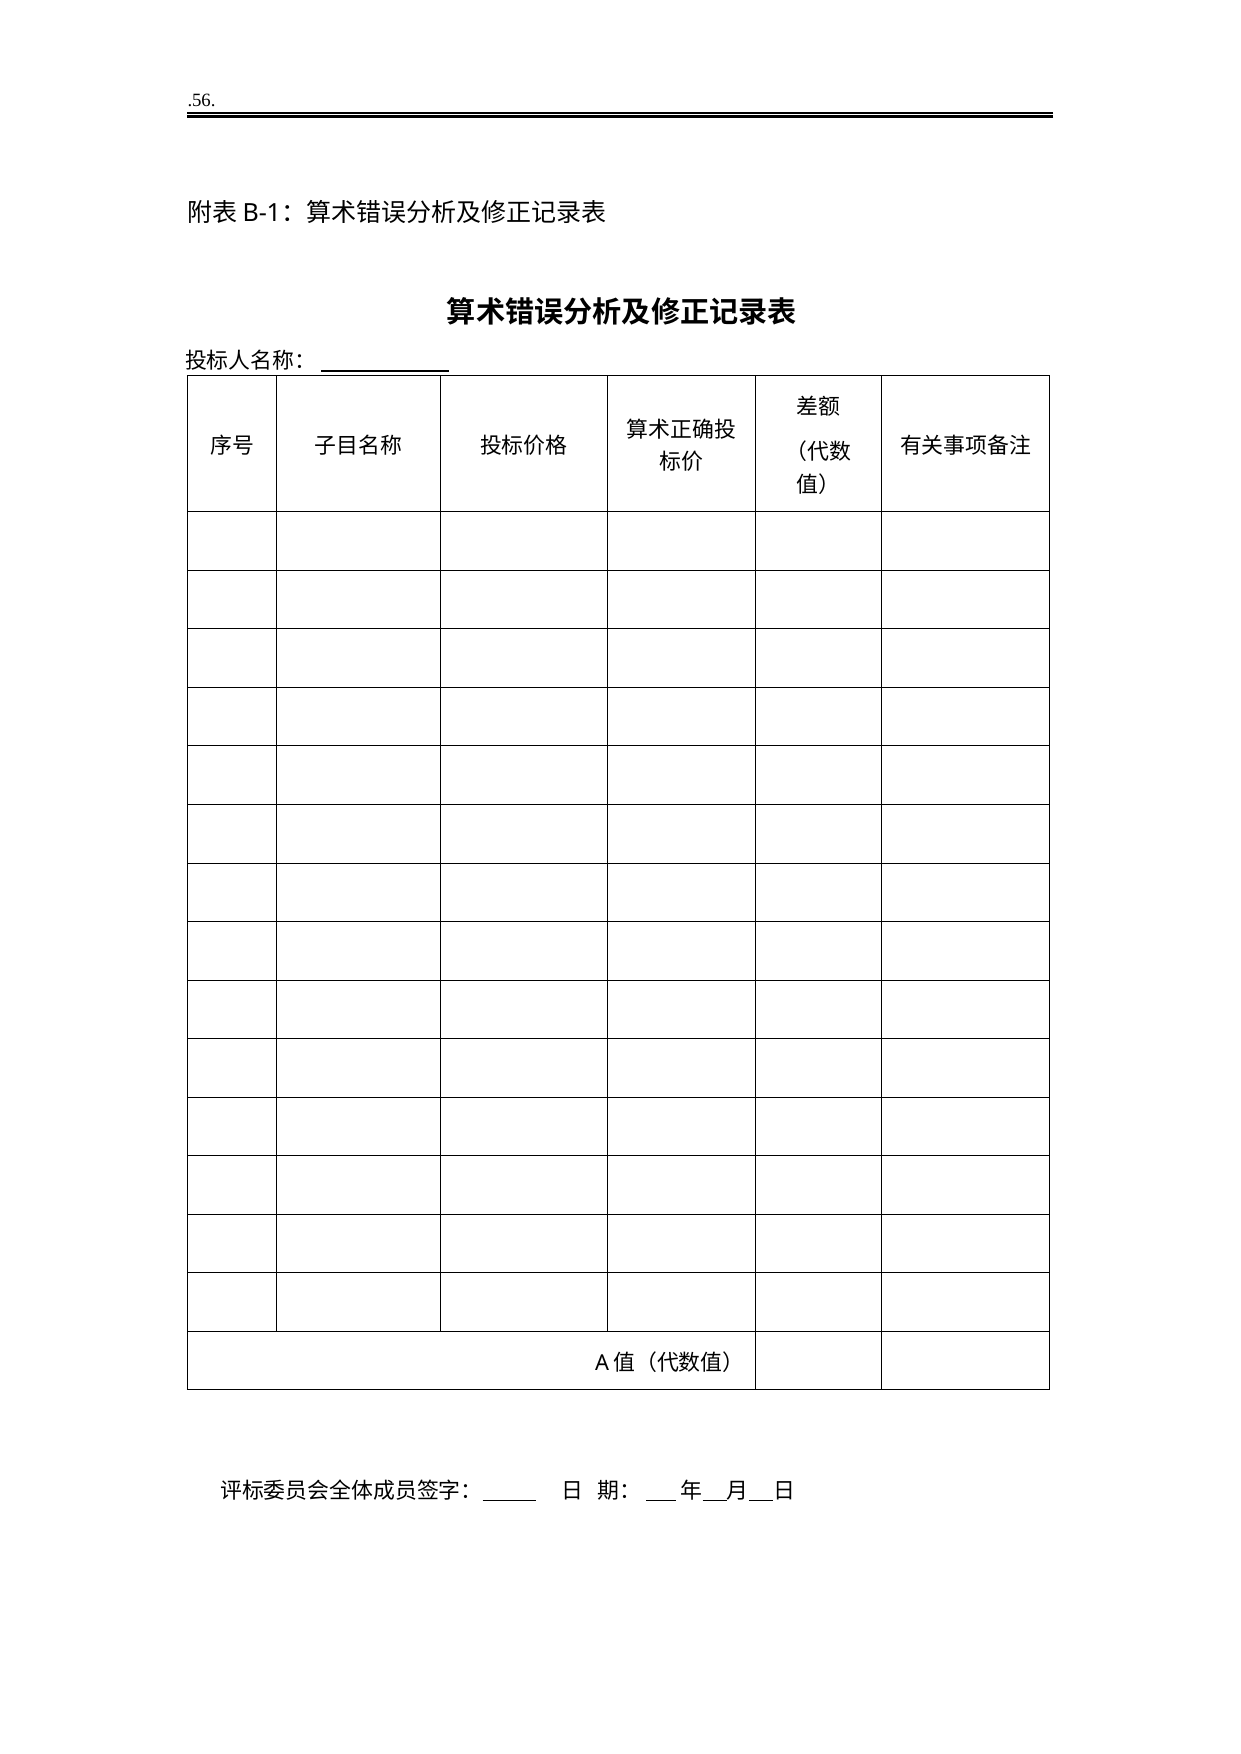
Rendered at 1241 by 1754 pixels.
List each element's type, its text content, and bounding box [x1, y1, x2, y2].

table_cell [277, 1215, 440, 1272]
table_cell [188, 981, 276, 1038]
text 算术错误分析及修正记录表 [168, 278, 1053, 343]
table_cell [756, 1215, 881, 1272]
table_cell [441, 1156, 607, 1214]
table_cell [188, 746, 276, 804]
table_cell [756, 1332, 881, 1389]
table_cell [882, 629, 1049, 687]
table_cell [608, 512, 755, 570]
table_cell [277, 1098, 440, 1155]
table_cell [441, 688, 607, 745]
text 附表B-1：算术错误分析及修正记录表 [187, 178, 1053, 243]
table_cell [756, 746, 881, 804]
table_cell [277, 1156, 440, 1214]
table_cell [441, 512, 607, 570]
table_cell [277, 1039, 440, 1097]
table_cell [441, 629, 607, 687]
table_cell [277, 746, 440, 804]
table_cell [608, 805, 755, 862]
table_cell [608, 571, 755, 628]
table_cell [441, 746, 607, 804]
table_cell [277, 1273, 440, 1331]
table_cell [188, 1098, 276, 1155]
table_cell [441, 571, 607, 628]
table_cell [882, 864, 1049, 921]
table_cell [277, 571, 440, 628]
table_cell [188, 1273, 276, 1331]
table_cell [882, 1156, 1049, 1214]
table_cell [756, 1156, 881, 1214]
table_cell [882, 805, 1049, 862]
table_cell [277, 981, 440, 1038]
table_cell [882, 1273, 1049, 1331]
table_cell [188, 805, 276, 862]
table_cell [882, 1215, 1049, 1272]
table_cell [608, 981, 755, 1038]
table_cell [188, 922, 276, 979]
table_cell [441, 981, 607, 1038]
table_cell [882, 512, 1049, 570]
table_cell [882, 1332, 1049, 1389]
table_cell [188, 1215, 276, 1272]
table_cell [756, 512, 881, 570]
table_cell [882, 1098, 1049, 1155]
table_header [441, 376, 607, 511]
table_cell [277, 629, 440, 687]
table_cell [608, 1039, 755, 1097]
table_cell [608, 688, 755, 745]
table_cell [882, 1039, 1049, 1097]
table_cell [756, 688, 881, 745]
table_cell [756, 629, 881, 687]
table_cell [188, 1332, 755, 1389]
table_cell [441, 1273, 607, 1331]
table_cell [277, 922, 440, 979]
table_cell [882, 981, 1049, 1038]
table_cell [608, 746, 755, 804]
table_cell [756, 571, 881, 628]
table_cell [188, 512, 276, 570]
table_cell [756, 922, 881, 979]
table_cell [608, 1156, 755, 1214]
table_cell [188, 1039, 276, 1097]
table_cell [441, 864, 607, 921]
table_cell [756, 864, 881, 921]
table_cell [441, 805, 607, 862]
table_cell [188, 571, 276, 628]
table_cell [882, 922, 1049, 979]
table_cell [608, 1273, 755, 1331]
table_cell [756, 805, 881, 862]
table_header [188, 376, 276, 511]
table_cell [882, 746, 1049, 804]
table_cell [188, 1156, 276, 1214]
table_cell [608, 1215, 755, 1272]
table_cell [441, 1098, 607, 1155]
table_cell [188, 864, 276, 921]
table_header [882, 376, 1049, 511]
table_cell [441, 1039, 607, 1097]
text 投标人名称： [168, 343, 1053, 375]
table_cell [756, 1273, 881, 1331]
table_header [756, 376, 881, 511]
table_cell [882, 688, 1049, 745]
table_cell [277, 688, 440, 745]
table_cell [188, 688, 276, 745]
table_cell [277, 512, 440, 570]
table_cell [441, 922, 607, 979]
text 评标委员会全体成员签字： 日 期： 年 月 日 [187, 1472, 1053, 1505]
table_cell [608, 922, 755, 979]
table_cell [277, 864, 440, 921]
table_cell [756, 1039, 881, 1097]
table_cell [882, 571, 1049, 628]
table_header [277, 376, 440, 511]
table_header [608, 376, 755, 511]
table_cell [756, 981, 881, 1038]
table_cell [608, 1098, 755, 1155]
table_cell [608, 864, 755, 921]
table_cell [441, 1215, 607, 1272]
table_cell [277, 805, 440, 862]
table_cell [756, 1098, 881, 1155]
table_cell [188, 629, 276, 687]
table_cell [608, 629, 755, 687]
